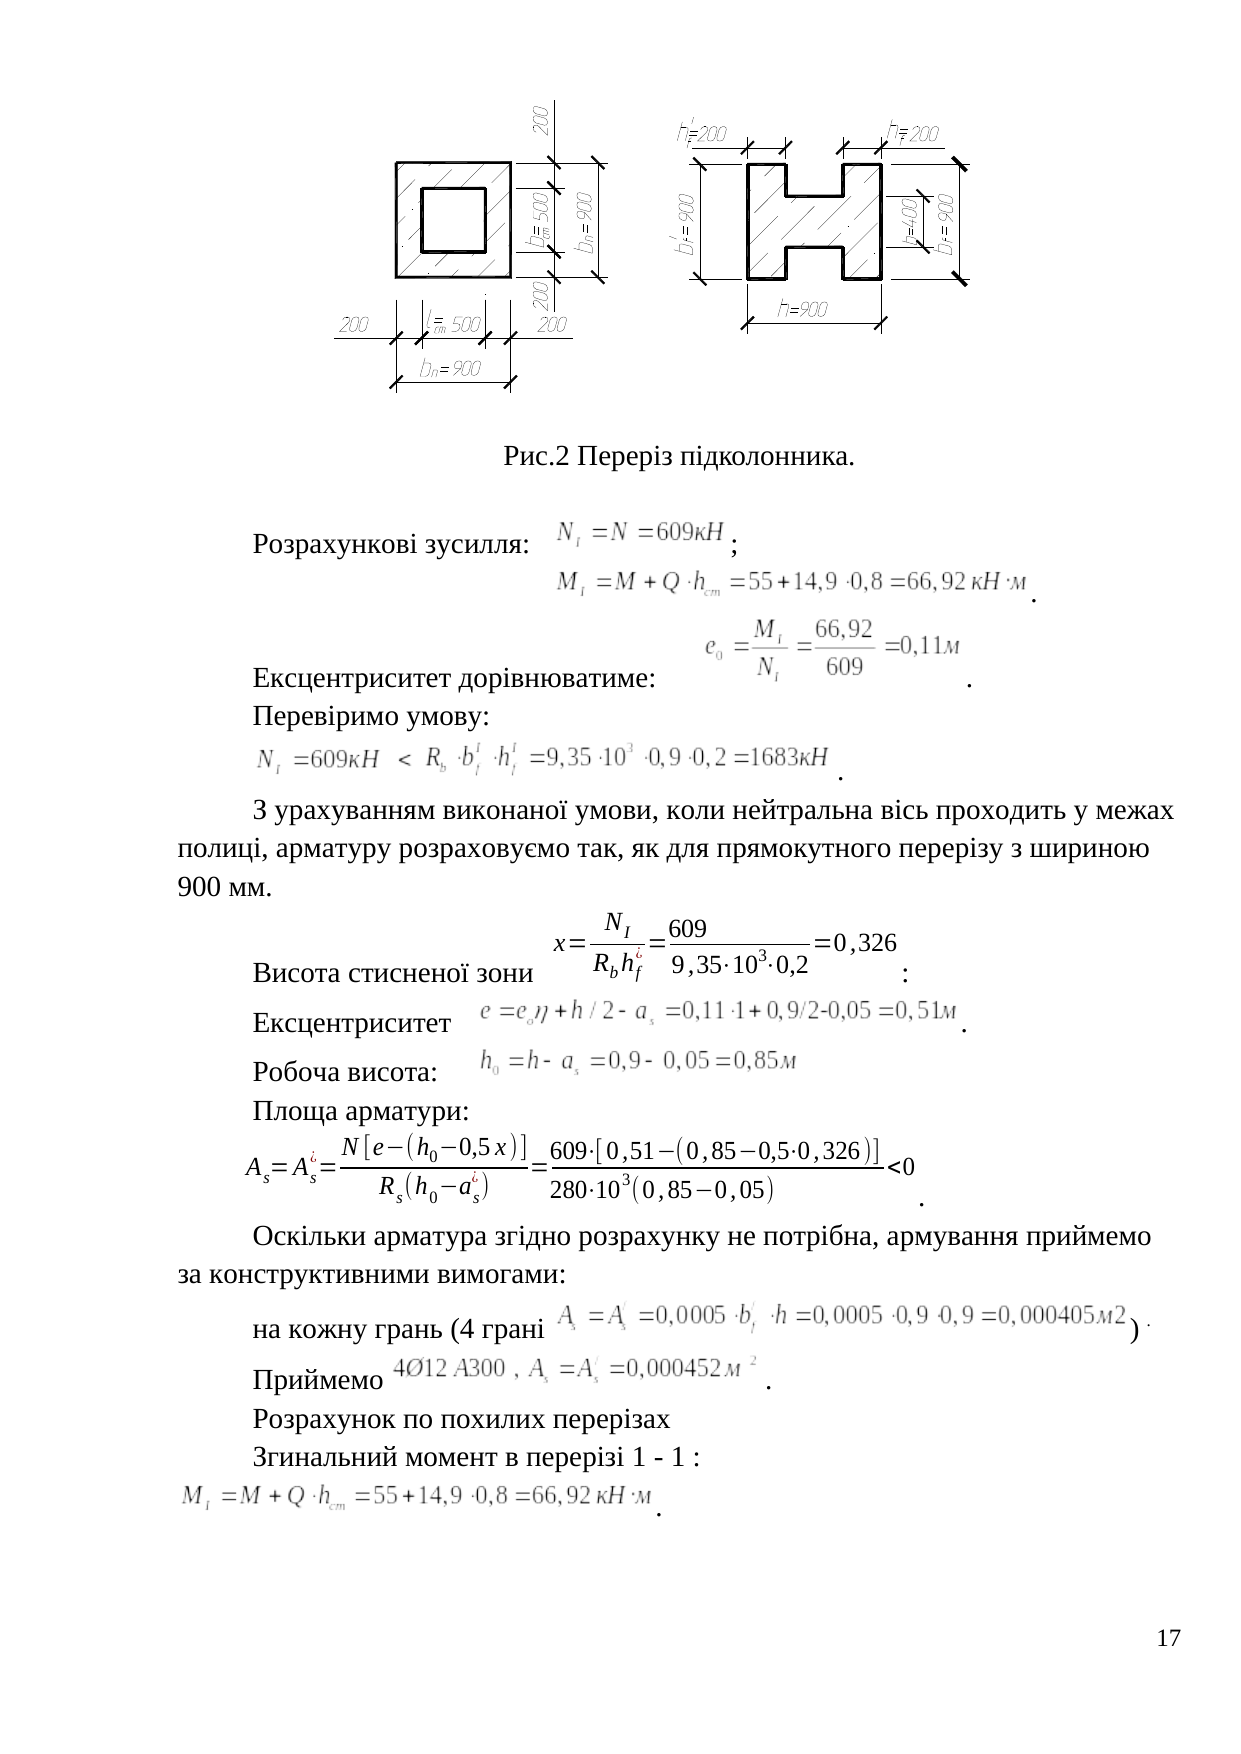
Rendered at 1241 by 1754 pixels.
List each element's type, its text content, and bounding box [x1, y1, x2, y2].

text Оскільки арматура згідно розрахунку не потрібна, армування приймемо за конструктивними вимогами: [177, 1218, 1181, 1290]
text Розрахунок по похилих перерізах [177, 1401, 1181, 1434]
text Ексцентриситет дорівнюватиме: . [177, 614, 1181, 693]
text Рис.2 Переріз підколонника. [177, 438, 1181, 471]
text . [177, 1478, 1181, 1523]
text Робоча висота: [177, 1043, 1181, 1088]
text на кожну грань (4 грані ) . [177, 1295, 1181, 1344]
text З урахуванням виконаної умови, коли нейтральна вісь проходить у межах полиці, арматуру розраховуємо так, як для прямокутного перерізу з шириною 900 мм. [177, 792, 1181, 902]
text . [177, 1131, 1181, 1213]
text Приймемо . [177, 1349, 1181, 1396]
text . [177, 564, 1181, 609]
text Площа арматури: [177, 1093, 1181, 1126]
text Перевіримо умову: [177, 698, 1181, 732]
text . [177, 737, 1181, 787]
text Згинальний момент в перерізі 1 - 1 : [177, 1439, 1181, 1473]
text Розрахункові зусилля: ; [177, 515, 1181, 559]
text Висота стисненої зони : [177, 907, 1181, 989]
text Ексцентриситет . [177, 994, 1181, 1038]
